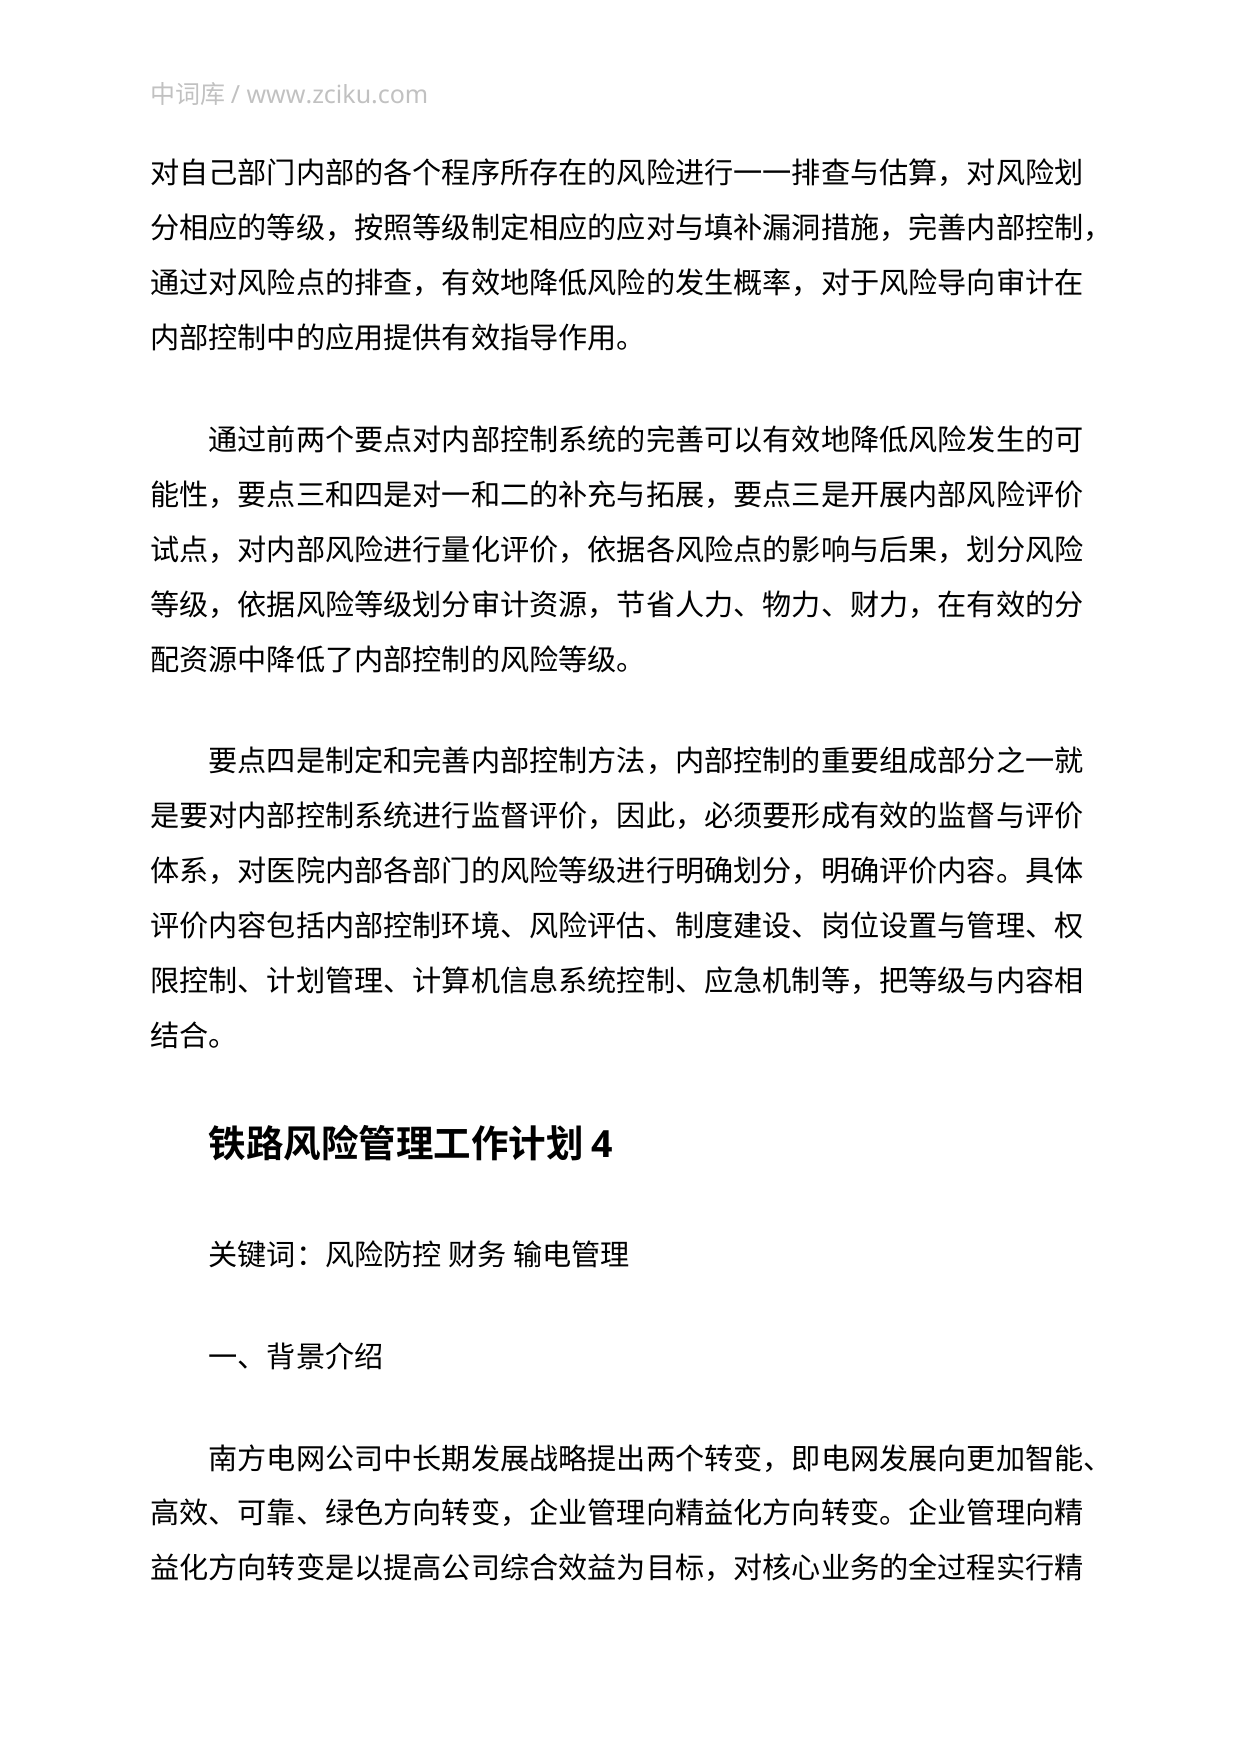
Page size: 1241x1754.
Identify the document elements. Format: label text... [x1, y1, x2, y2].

text 要点四是制定和完善内部控制方法，内部控制的重要组成部分之一就是要对内部控制系统进行监督评价，因此，必须要形成有效的监督与评价体系，对医院内部各部门的风险等级进行明确划分，明确评价内容。具体评价内容包括内部控制环境、风险评估、制度建设、岗位设置与管理、权限控制、计划管理、计算机信息系统控制、应急机制等，把等级与内容相结合。 [150, 738, 1090, 1054]
text 铁路风险管理工作计划4 [150, 1114, 1090, 1168]
text 一、背景介绍 [150, 1333, 1090, 1376]
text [150, 150, 1090, 357]
text 关键词：风险防控 财务 输电管理 [150, 1232, 1090, 1274]
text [150, 1435, 1090, 1587]
text 通过前两个要点对内部控制系统的完善可以有效地降低风险发生的可能性，要点三和四是对一和二的补充与拓展，要点三是开展内部风险评价试点，对内部风险进行量化评价，依据各风险点的影响与后果，划分风险等级，依据风险等级划分审计资源，节省人力、物力、财力，在有效的分配资源中降低了内部控制的风险等级。 [150, 416, 1090, 678]
